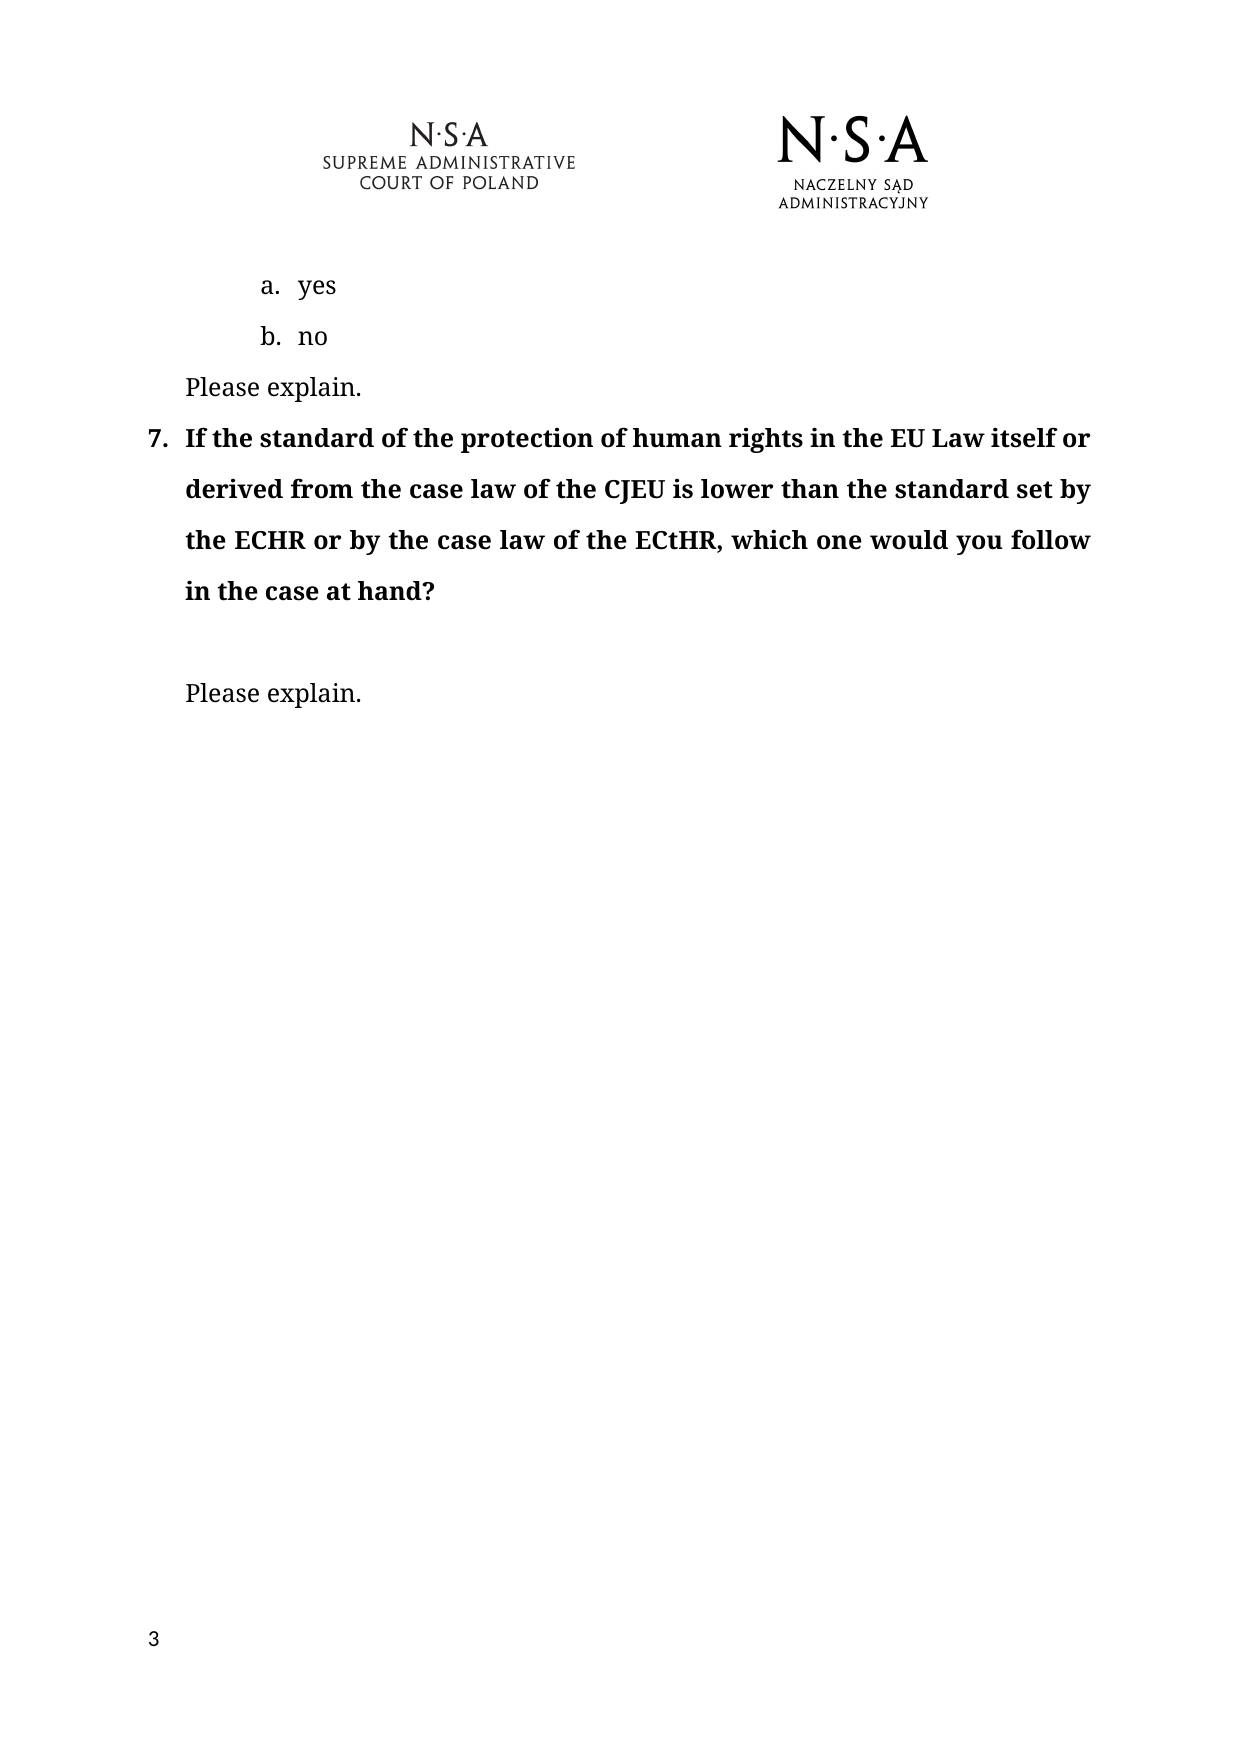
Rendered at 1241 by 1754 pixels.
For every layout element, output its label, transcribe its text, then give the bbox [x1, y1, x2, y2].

list yes [260, 267, 1093, 302]
picture [309, 102, 593, 211]
list Please explain. [185, 369, 1093, 404]
list Please explain. [185, 676, 1093, 710]
picture [774, 113, 932, 211]
list If the standard of the protection of human rights in the EU Law itself or derived from the case law of the CJEU is lower than the standard set by the ECHR or by the case law of the ECtHR, which one would you follow in the case at hand? [148, 421, 1093, 608]
list no [260, 318, 1093, 353]
